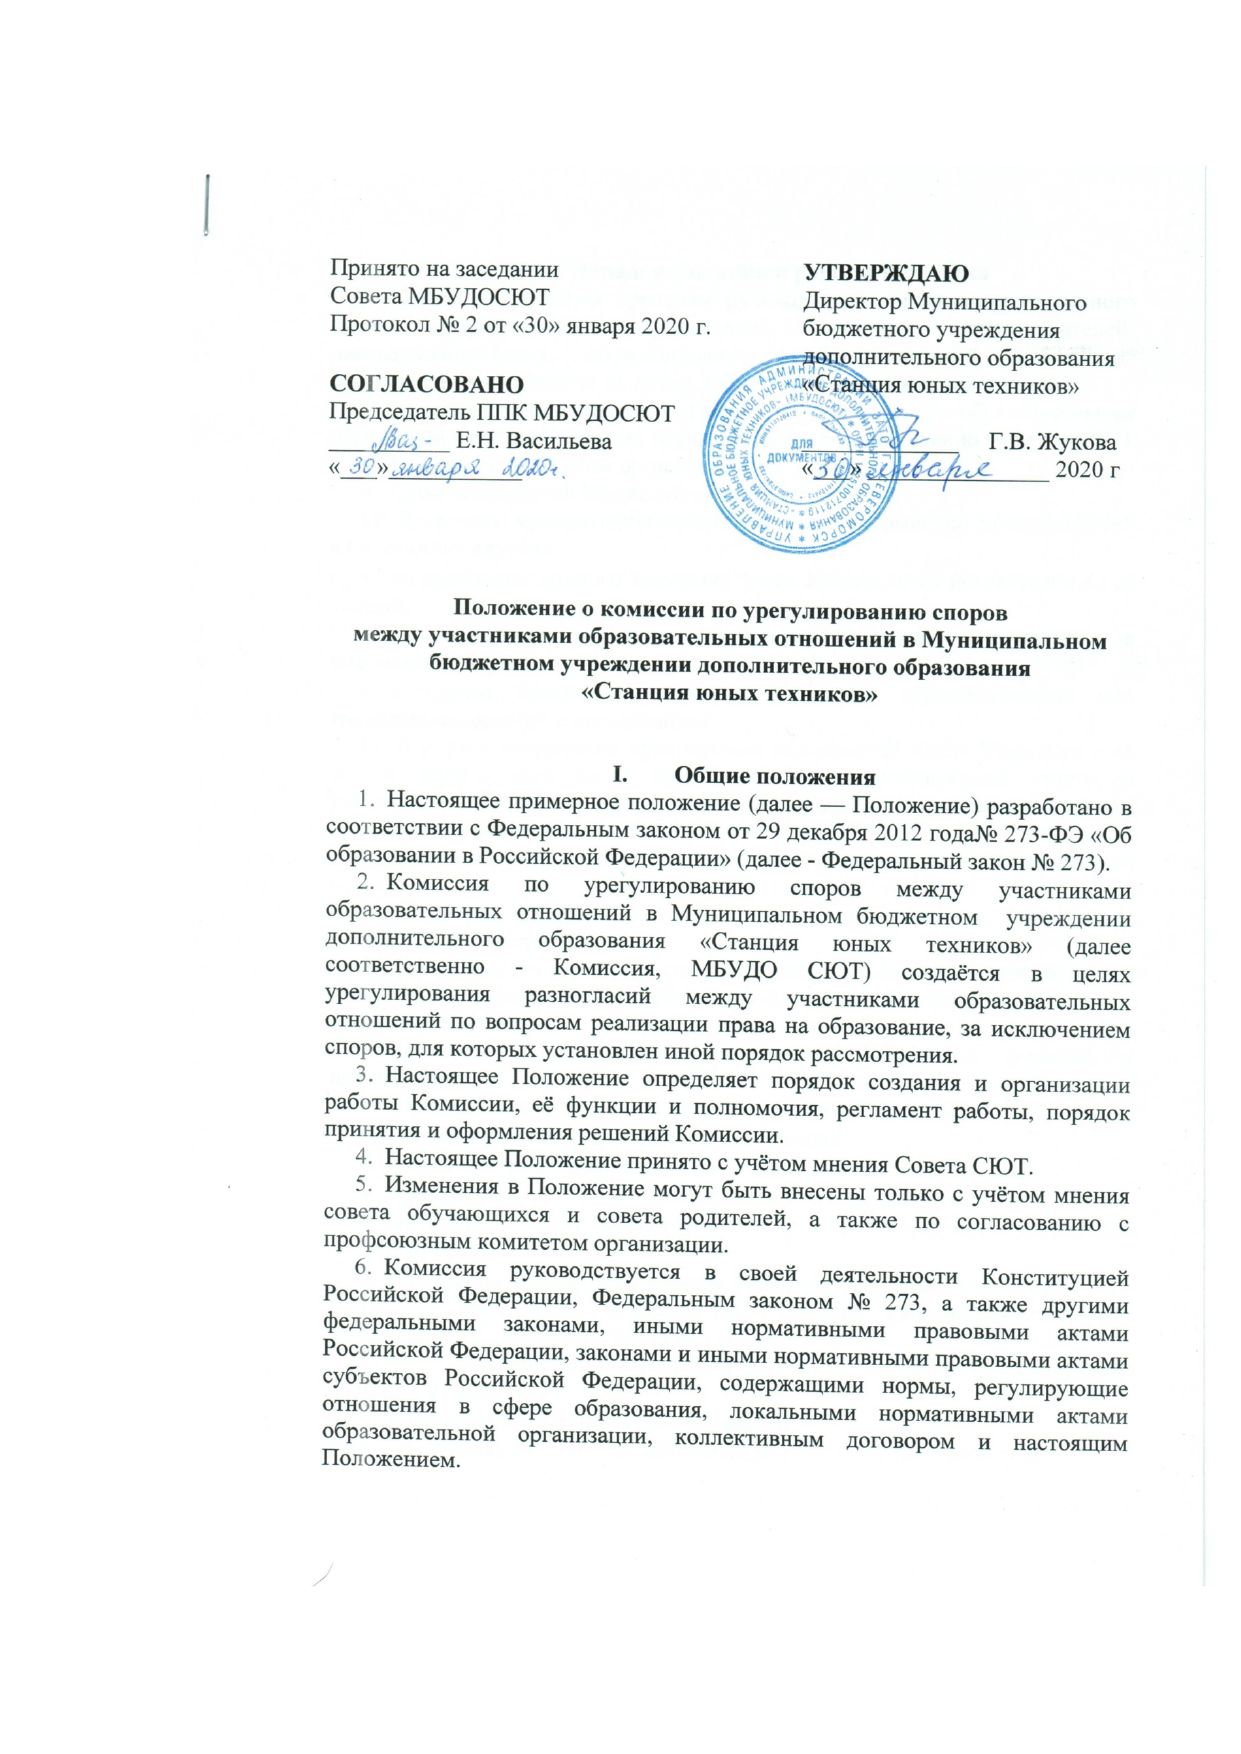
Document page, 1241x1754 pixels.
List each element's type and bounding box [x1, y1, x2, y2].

picture [177, 151, 1232, 1601]
